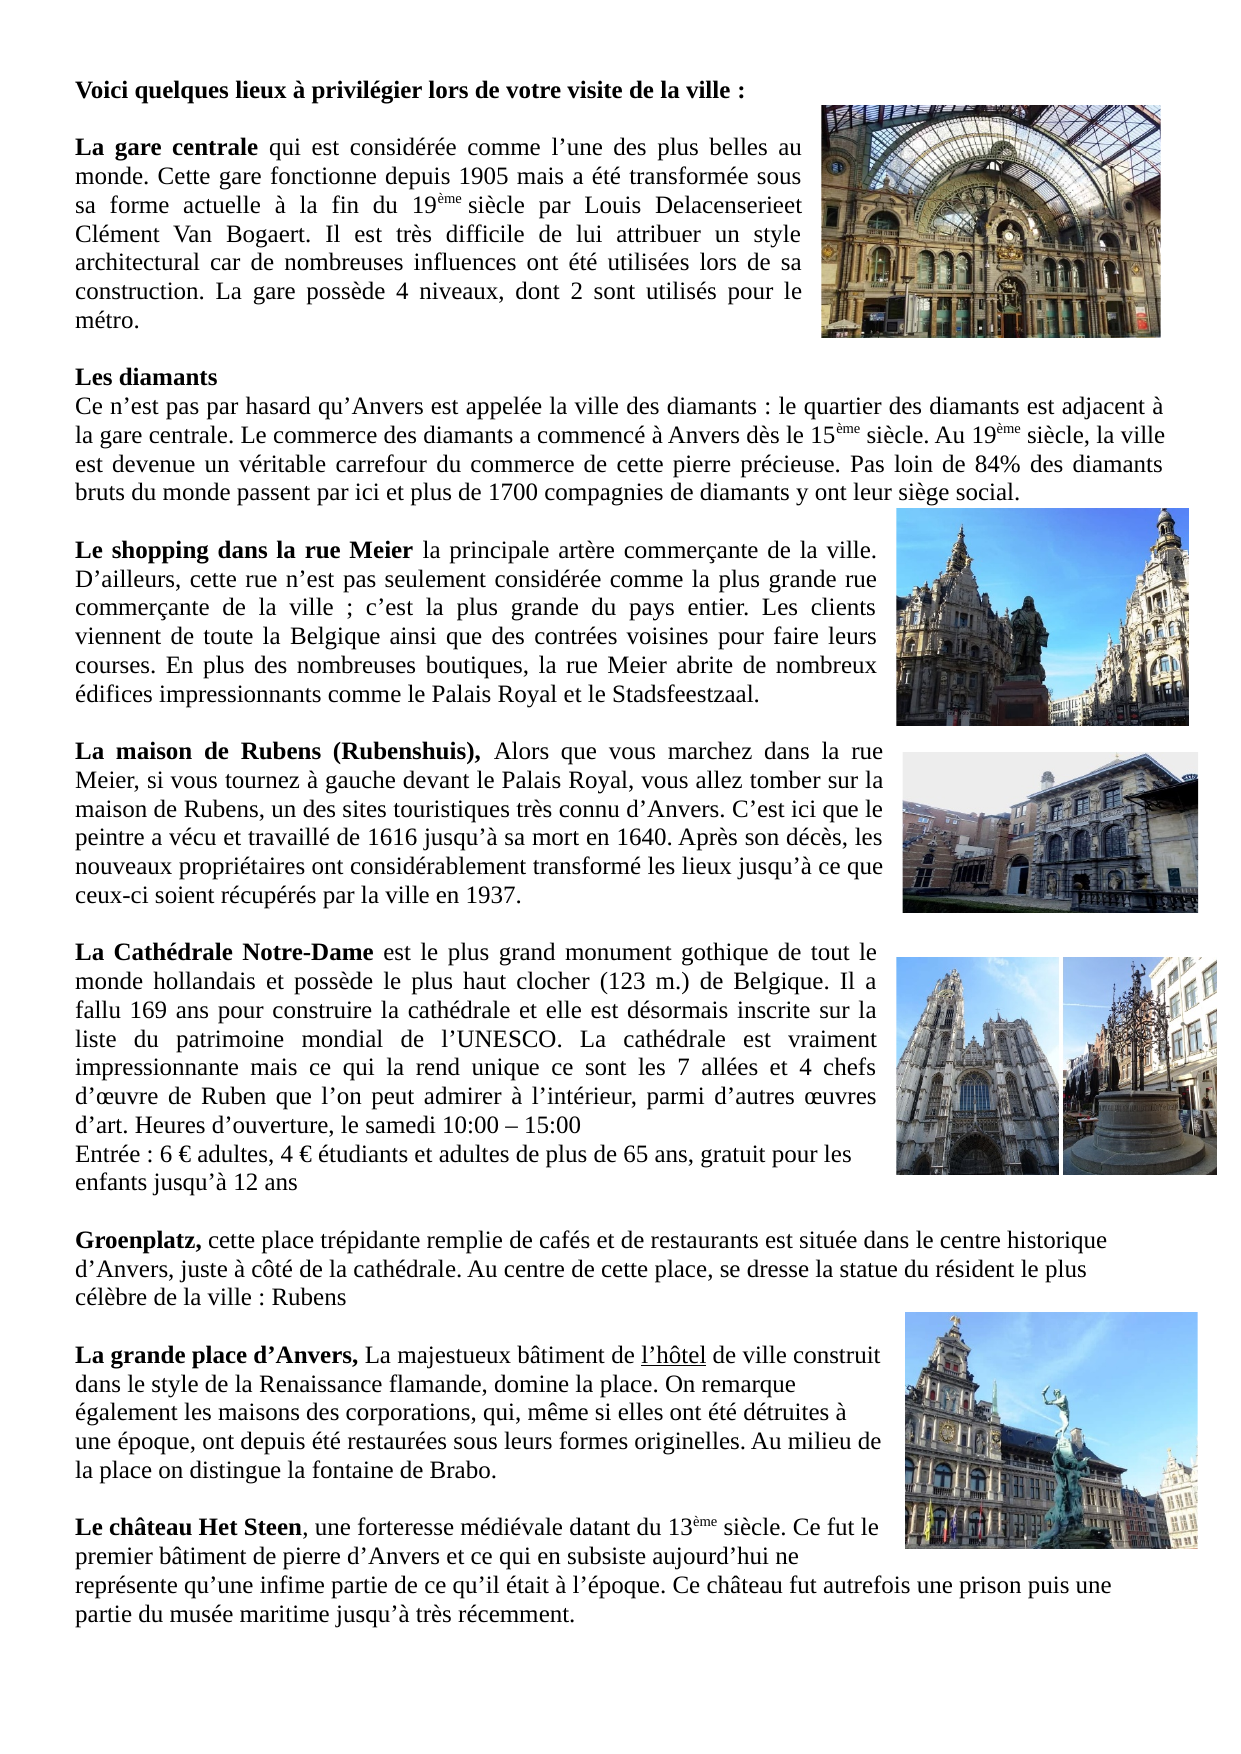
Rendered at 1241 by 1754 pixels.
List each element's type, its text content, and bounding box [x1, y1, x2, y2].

picture [901, 752, 1198, 912]
text La maison de Rubens (Rubenshuis), Alors que vous marchez dans la rue Meier, si vous tournez à gauche devant le Palais Royal, vous allez tomber sur la maison de Rubens, un des sites touristiques très connu d’Anvers. C’est ici que le peintre a vécu et travaillé de 1616 jusqu’à sa mort en 1640. Après son décès, les nouveaux propriétaires ont considérablement transformé les lieux jusqu’à ce que ceux-ci soient récupérés par la ville en 1937. [75, 736, 1165, 909]
text Le shopping dans la rue Meier la principale artère commerçante de la ville. D’ailleurs, cette rue n’est pas seulement considérée comme la plus grande rue commerçante de la ville ; c’est la plus grande du pays entier. Les clients viennent de toute la Belgique ainsi que des contrées voisines pour faire leurs courses. En plus des nombreuses boutiques, la rue Meier abrite de nombreux édifices impressionnants comme le Palais Royal et le Stadsfeestzaal. [75, 535, 895, 707]
picture [820, 105, 1161, 337]
text Le château Het Steen, une forteresse médiévale datant du 13ème siècle. Ce fut le premier bâtiment de pierre d’Anvers et ce qui en subsiste aujourd’hui ne représente qu’une infime partie de ce qu’il était à l’époque. Ce château fut autrefois une prison puis une partie du musée maritime jusqu’à très récemment. [75, 1512, 1165, 1627]
text Groenplatz, cette place trépidante remplie de cafés et de restaurants est située dans le centre historique d’Anvers, juste à côté de la cathédrale. Au centre de cette place, se dresse la statue du résident le plus célèbre de la ville : Rubens [75, 1225, 1165, 1311]
text Voici quelques lieux à privilégier lors de votre visite de la ville : [75, 75, 1165, 104]
text Ce n’est pas par hasard qu’Anvers est appelée la ville des diamants : le quartier des diamants est adjacent à la gare centrale. Le commerce des diamants a commencé à Anvers dès le 15ème siècle. Au 19ème siècle, la ville est devenue un véritable carrefour du commerce de cette pierre précieuse. Pas loin de 84% des diamants bruts du monde passent par ici et plus de 1700 compagnies de diamants y ont leur siège social. [75, 391, 1165, 506]
picture [895, 508, 1189, 725]
picture [895, 957, 1217, 1174]
text La grande place d’Anvers, La majestueux bâtiment de l’hôtel de ville construit dans le style de la Renaissance flamande, domine la place. On remarque également les maisons des corporations, qui, même si elles ont été détruites à une époque, ont depuis été restaurées sous leurs formes originelles. Au milieu de la place on distingue la fontaine de Brabo. [75, 1340, 903, 1484]
text Les diamants [75, 362, 1165, 391]
text La Cathédrale Notre-Dame est le plus grand monument gothique de tout le monde hollandais et possède le plus haut clocher (123 m.) de Belgique. Il a fallu 169 ans pour construire la cathédrale et elle est désormais inscrite sur la liste du patrimoine mondial de l’UNESCO. La cathédrale est vraiment impressionnante mais ce qui la rend unique ce sont les 7 allées et 4 chefs d’œuvre de Ruben que l’on peut admirer à l’intérieur, parmi d’autres œuvres d’art. Heures d’ouverture, le samedi 10:00 – 15:00 [75, 937, 1165, 1139]
picture [903, 1312, 1198, 1548]
text Entrée : 6 € adultes, 4 € étudiants et adultes de plus de 65 ans, gratuit pour les enfants jusqu’à 12 ans [75, 1139, 1165, 1196]
text La gare centrale qui est considérée comme l’une des plus belles au monde. Cette gare fonctionne depuis 1905 mais a été transformée sous sa forme actuelle à la fin du 19ème siècle par Louis Delacenserieet Clément Van Bogaert. Il est très difficile de lui attribuer un style architectural car de nombreuses influences ont été utilisées lors de sa construction. La gare possède 4 niveaux, dont 2 sont utilisés pour le métro. [75, 132, 820, 334]
